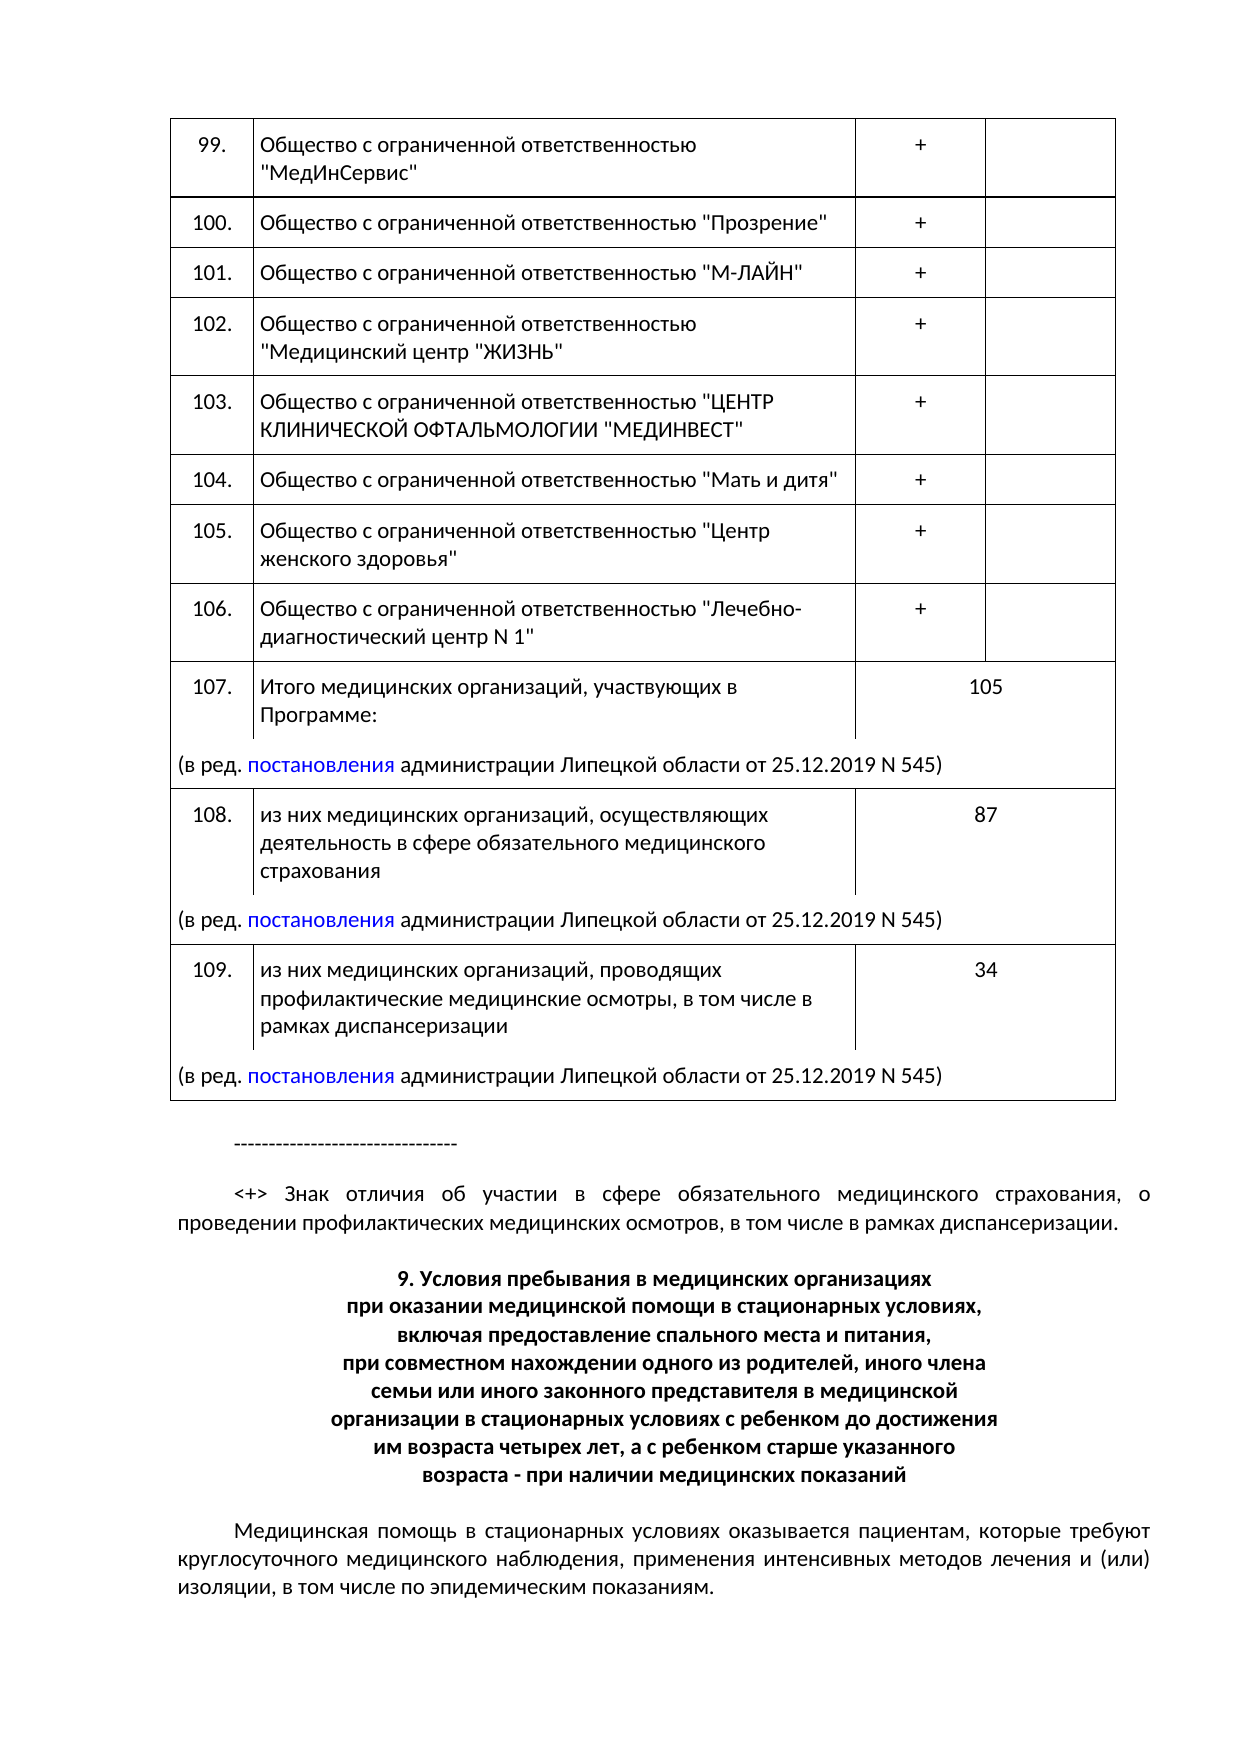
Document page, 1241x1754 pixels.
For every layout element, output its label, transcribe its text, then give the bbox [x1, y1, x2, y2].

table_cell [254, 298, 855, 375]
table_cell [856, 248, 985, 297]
title им возраста четырех лет, а с ребенком старше указанного [177, 1432, 1152, 1460]
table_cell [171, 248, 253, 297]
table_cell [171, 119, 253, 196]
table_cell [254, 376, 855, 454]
title при оказании медицинской помощи в стационарных условиях, [177, 1292, 1152, 1320]
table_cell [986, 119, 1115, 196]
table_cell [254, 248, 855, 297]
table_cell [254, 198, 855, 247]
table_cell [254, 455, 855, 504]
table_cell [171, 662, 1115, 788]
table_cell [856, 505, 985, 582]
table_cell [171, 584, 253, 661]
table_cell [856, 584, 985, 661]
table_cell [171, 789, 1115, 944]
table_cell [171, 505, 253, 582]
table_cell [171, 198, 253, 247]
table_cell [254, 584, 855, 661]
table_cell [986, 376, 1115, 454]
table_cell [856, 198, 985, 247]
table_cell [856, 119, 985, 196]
title организации в стационарных условиях с ребенком до достижения [177, 1404, 1152, 1432]
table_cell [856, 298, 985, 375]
text <+> Знак отличия об участии в сфере обязательного медицинского страхования, о проведении профилактических медицинских осмотров, в том числе в рамках диспансеризации. [177, 1179, 1152, 1236]
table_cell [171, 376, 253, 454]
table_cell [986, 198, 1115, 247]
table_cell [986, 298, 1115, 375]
title возраста - при наличии медицинских показаний [177, 1460, 1152, 1488]
title 9. Условия пребывания в медицинских организациях [177, 1264, 1152, 1292]
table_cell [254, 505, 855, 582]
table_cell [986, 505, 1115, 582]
title при совместном нахождении одного из родителей, иного члена [177, 1348, 1152, 1376]
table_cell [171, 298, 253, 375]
text -------------------------------- [177, 1129, 1152, 1157]
title семьи или иного законного представителя в медицинской [177, 1376, 1152, 1404]
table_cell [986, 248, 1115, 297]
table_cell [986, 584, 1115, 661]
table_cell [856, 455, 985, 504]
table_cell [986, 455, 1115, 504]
title включая предоставление спального места и питания, [177, 1320, 1152, 1348]
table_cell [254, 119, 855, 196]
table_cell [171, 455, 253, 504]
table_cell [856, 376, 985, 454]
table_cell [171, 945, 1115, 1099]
text Медицинская помощь в стационарных условиях оказывается пациентам, которые требуют круглосуточного медицинского наблюдения, применения интенсивных методов лечения и (или) изоляции, в том числе по эпидемическим показаниям. [177, 1516, 1152, 1600]
